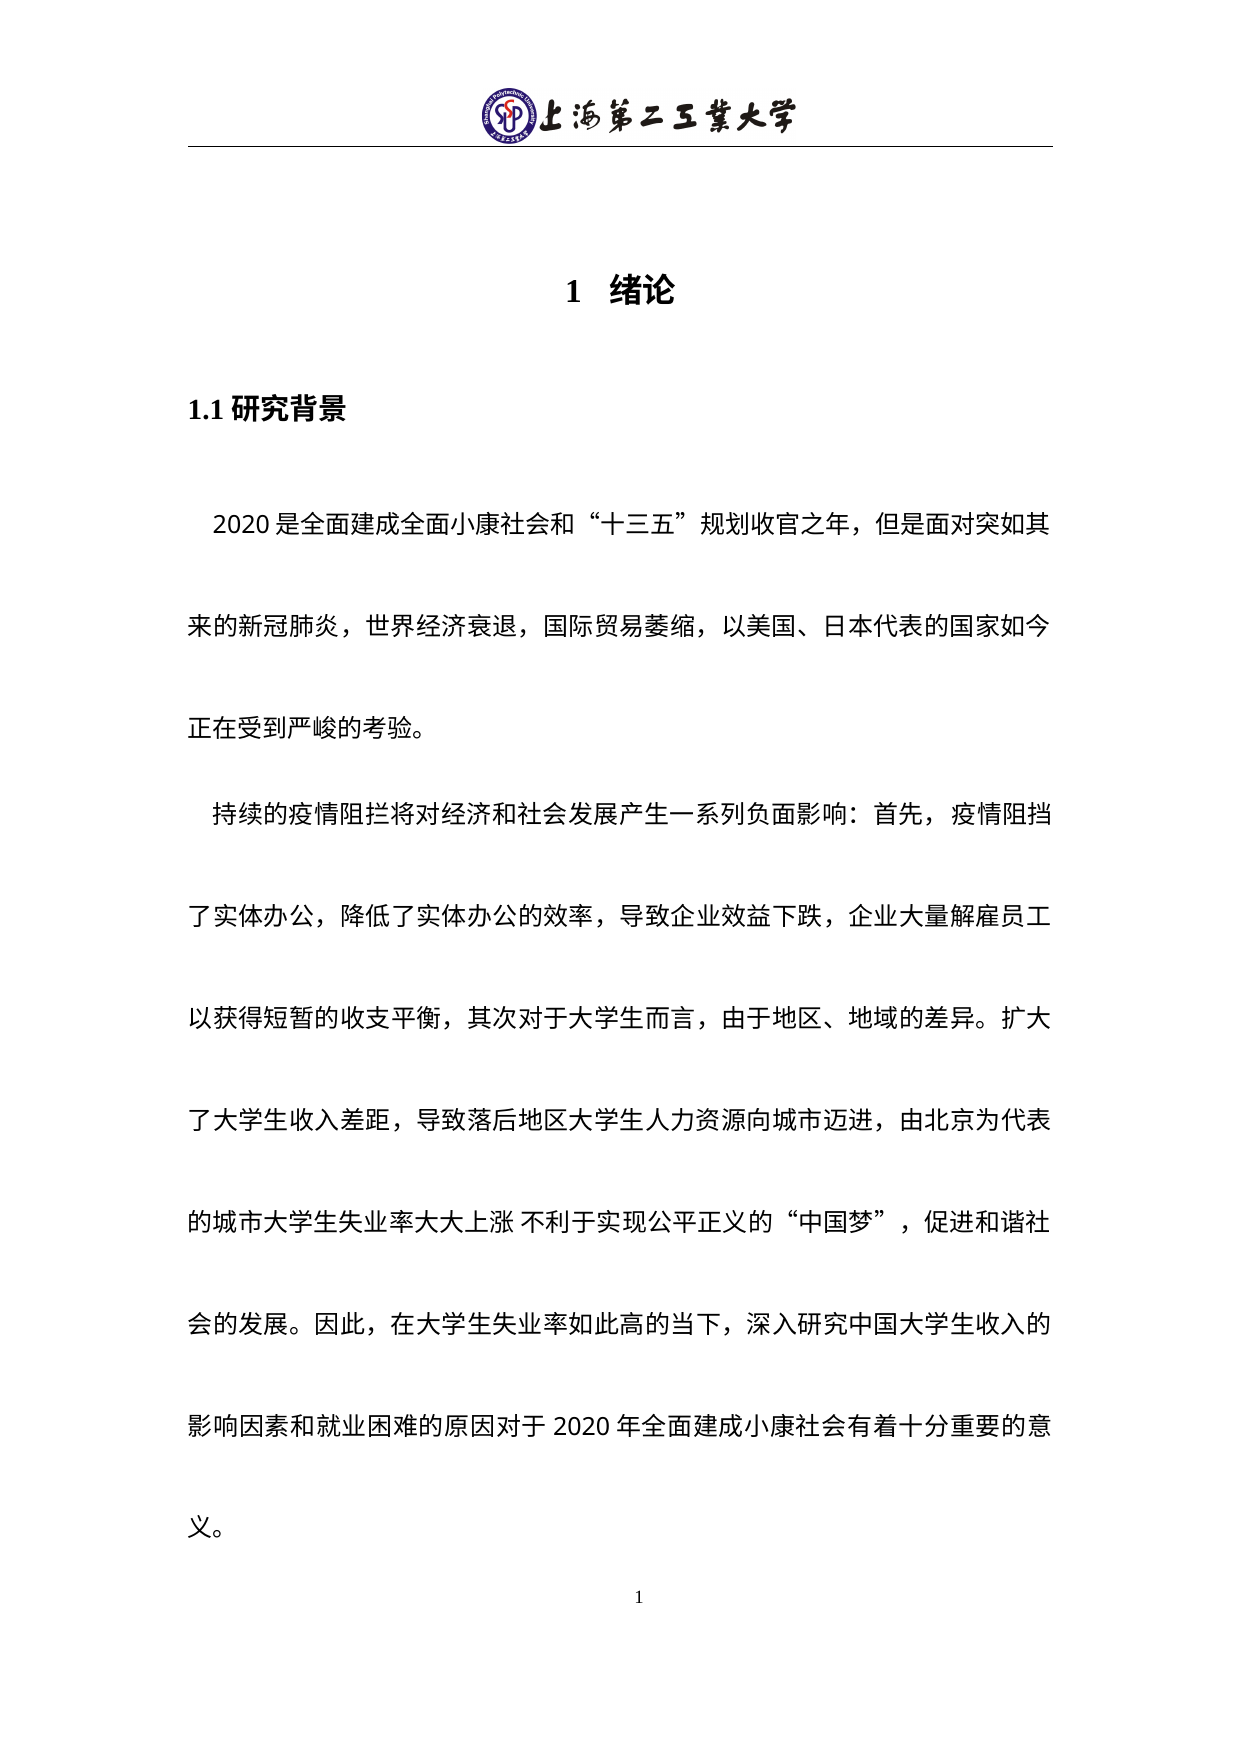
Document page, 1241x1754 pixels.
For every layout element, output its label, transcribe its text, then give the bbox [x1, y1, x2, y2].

list 2020是全面建成全面小康社会和“十三五”规划收官之年，但是面对突如其来的新冠肺炎，世界经济衰退，国际贸易萎缩，以美国、日本代表的国家如今正在受到严峻的考验。 [187, 489, 1053, 761]
subtitle 绪论 [187, 254, 1053, 322]
list 持续的疫情阻拦将对经济和社会发展产生一系列负面影响：首先，疫情阻挡了实体办公，降低了实体办公的效率，导致企业效益下跌，企业大量解雇员工以获得短暂的收支平衡，其次对于大学生而言，由于地区、地域的差异。扩大了大学生收入差距，导致落后地区大学生人力资源向城市迈进，由北京为代表的城市大学生失业率大大上涨 不利于实现公平正义的“中国梦”，促进和谐社会的发展。因此，在大学生失业率如此高的当下，深入研究中国大学生收入的影响因素和就业困难的原因对于2020年全面建成小康社会有着十分重要的意义。 [187, 779, 1053, 1560]
picture [481, 88, 796, 144]
subtitle 研究背景 [187, 373, 1053, 441]
